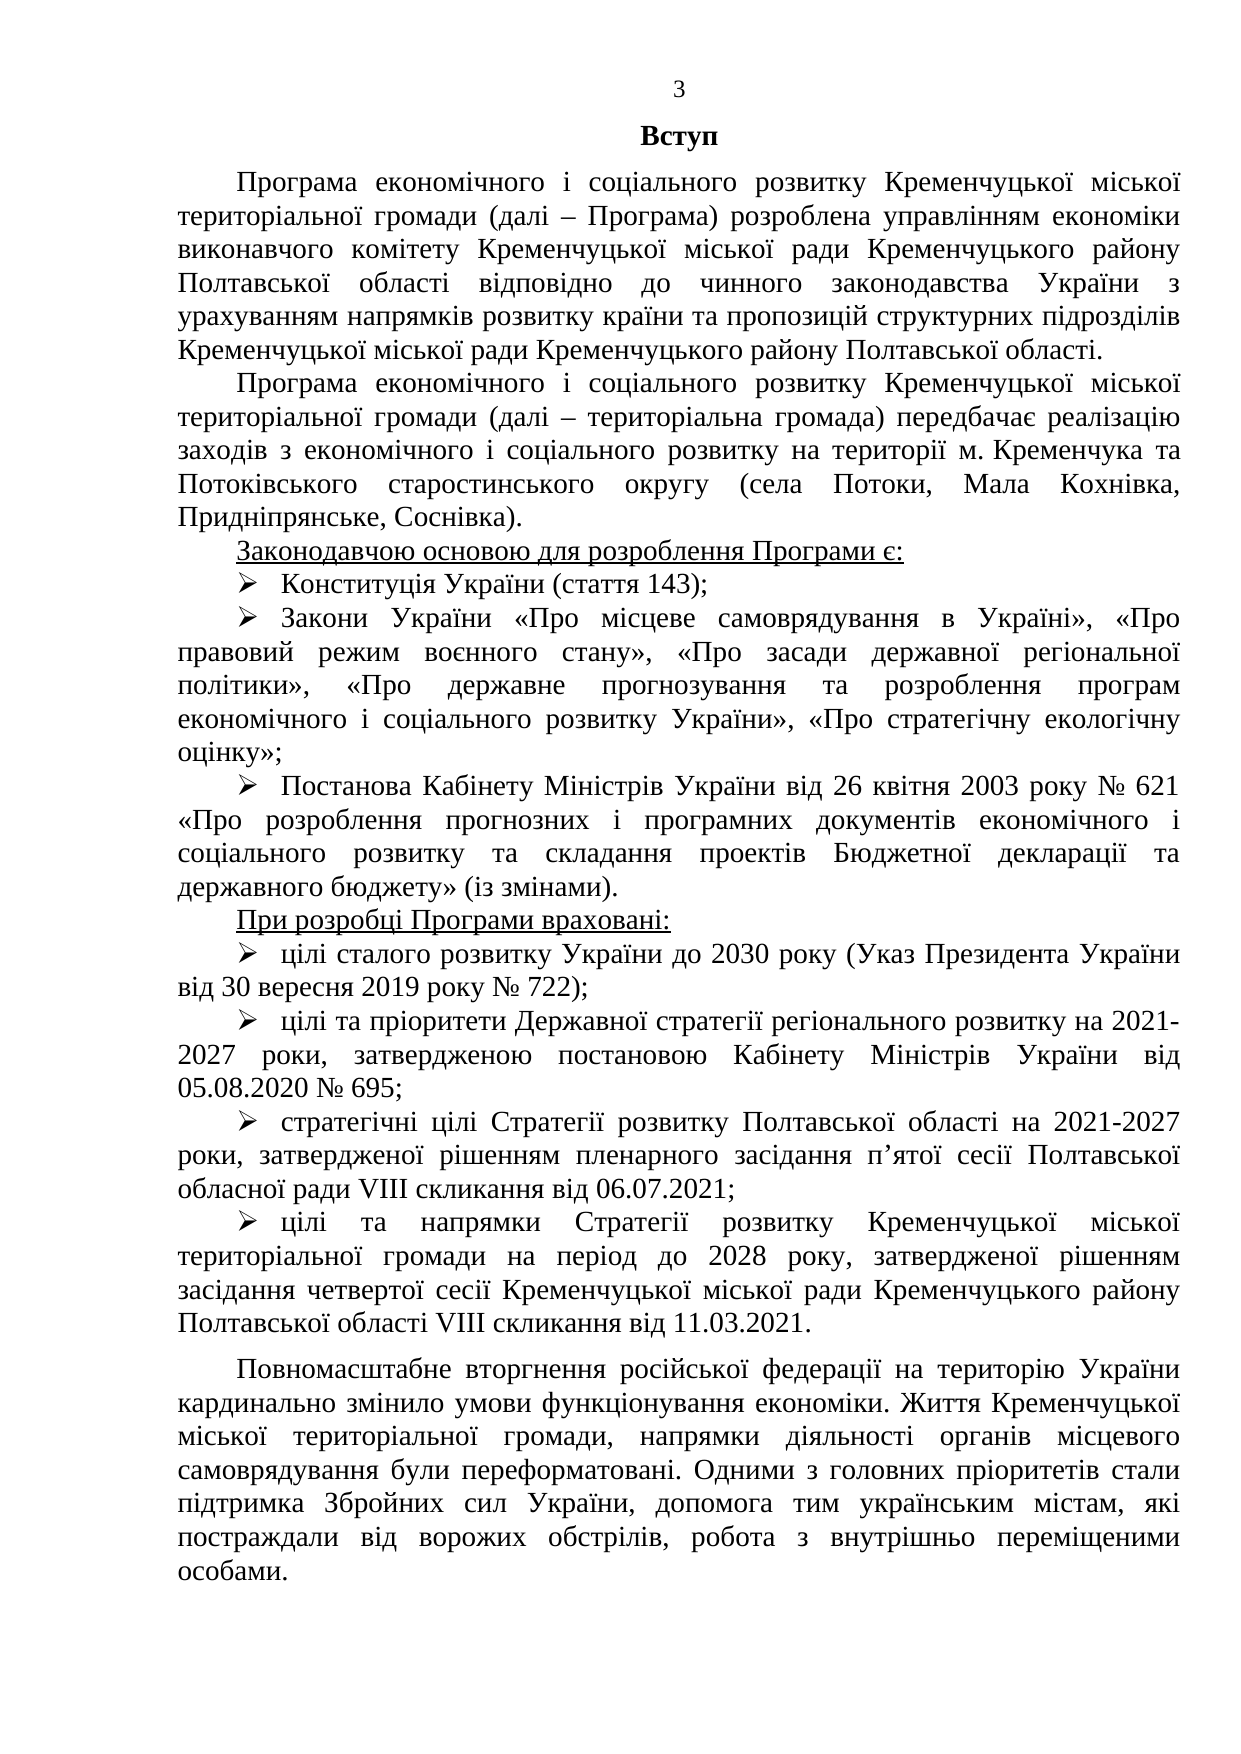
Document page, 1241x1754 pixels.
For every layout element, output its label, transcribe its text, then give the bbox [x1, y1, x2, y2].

list цілі та пріоритети Державної стратегії регіонального розвитку на 2021-2027 роки, затвердженою постановою Кабінету Міністрів України від 05.08.2020 № 695; [177, 1003, 1181, 1104]
text Програма економічного і соціального розвитку Кременчуцької міської територіальної громади (далі – територіальна громада) передбачає реалізацію заходів з економічного і соціального розвитку на території м. Кременчука та Потоківського старостинського округу (села Потоки, Мала Кохнівка, Придніпрянське, Соснівка). [177, 365, 1181, 533]
list Вступ [177, 118, 1181, 152]
list Закони України «Про місцеве самоврядування в Україні», «Про правовий режим воєнного стану», «Про засади державної регіональної політики», «Про державне прогнозування та розроблення програм економічного і соціального розвитку України», «Про стратегічну екологічну оцінку»; [177, 600, 1181, 768]
text Законодавчою основою для розроблення Програми є: [177, 533, 1181, 567]
list стратегічні цілі Стратегії розвитку Полтавської області на 2021-2027 роки, затвердженої рішенням пленарного засідання п’ятої сесії Полтавської обласної ради VIIІ скликання від 06.07.2021; [177, 1104, 1181, 1204]
list цілі та напрямки Стратегії розвитку Кременчуцької міської територіальної громади на період до 2028 року, затвердженої рішенням засідання четвертої сесії Кременчуцької міської ради Кременчуцького району Полтавської області VIIІ скликання від 11.03.2021. [177, 1204, 1181, 1339]
text При розробці Програми враховані: [177, 902, 1181, 936]
text Програма економічного і соціального розвитку Кременчуцької міської територіальної громади (далі – Програма) розроблена управлінням економіки виконавчого комітету Кременчуцької міської ради Кременчуцького району Полтавської області відповідно до чинного законодавства України з урахуванням напрямків розвитку країни та пропозицій структурних підрозділів Кременчуцької міської ради Кременчуцького району Полтавської області. [177, 164, 1181, 365]
list цілі сталого розвитку України до 2030 року (Указ Президента України від 30 вересня 2019 року № 722); [177, 936, 1181, 1003]
text Повномасштабне вторгнення російської федерації на територію України кардинально змінило умови функціонування економіки. Життя Кременчуцької міської територіальної громади, напрямки діяльності органів місцевого самоврядування були переформатовані. Одними з головних пріоритетів стали підтримка Збройних сил України, допомога тим українським містам, які постраждали від ворожих обстрілів, робота з внутрішньо переміщеними особами. [177, 1351, 1181, 1586]
list Конституція України (стаття 143); [177, 567, 1181, 600]
list Постанова Кабінету Міністрів України від 26 квітня 2003 року № 621 «Про розроблення прогнозних і програмних документів економічного і соціального розвитку та складання проектів Бюджетної декларації та державного бюджету» (із змінами). [177, 768, 1181, 902]
